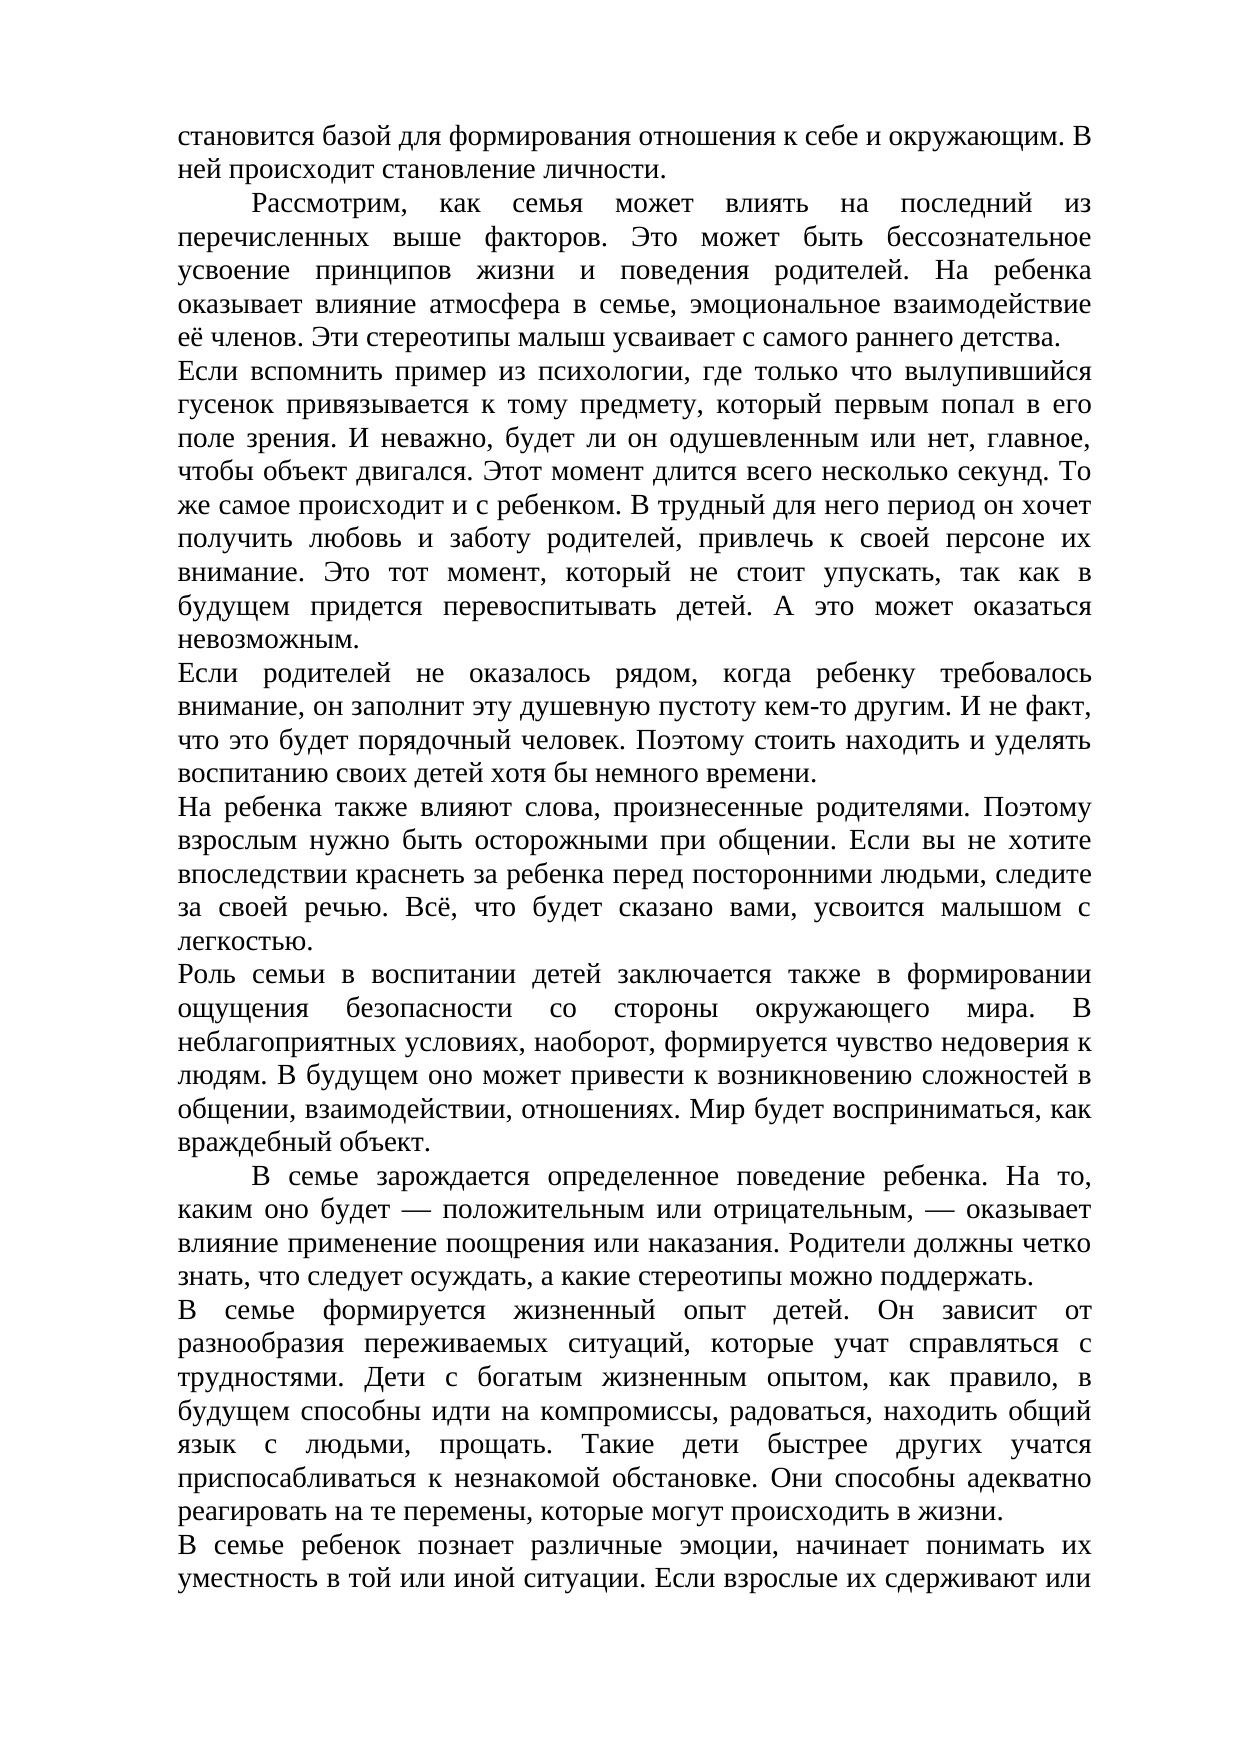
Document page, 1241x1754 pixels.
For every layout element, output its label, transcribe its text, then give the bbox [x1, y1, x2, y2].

text Роль семьи в воспитании детей заключается также в формировании ощущения безопасности со стороны окружающего мира. В неблагоприятных условиях, наоборот, формируется чувство недоверия к людям. В будущем оно может привести к возникновению сложностей в общении, взаимодействии, отношениях. Мир будет восприниматься, как враждебный объект. [177, 957, 1092, 1158]
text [177, 118, 1092, 185]
text На ребенка также влияют слова, произнесенные родителями. Поэтому взрослым нужно быть осторожными при общении. Если вы не хотите впоследствии краснеть за ребенка перед посторонними людьми, следите за своей речью. Всё, что будет сказано вами, усвоится малышом с легкостью. [177, 789, 1092, 957]
text Если вспомнить пример из психологии, где только что вылупившийся гусенок привязывается к тому предмету, который первым попал в его поле зрения. И неважно, будет ли он одушевленным или нет, главное, чтобы объект двигался. Этот момент длится всего несколько секунд. То же самое происходит и с ребенком. В трудный для него период он хочет получить любовь и заботу родителей, привлечь к своей персоне их внимание. Это тот момент, который не стоит упускать, так как в будущем придется перевоспитывать детей. А это может оказаться невозможным. [177, 353, 1092, 655]
text Рассмотрим, как семья может влиять на последний из перечисленных выше факторов. Это может быть бессознательное усвоение принципов жизни и поведения родителей. На ребенка оказывает влияние атмосфера в семье, эмоциональное взаимодействие её членов. Эти стереотипы малыш усваивает с самого раннего детства. [177, 185, 1092, 353]
text В семье формируется жизненный опыт детей. Он зависит от разнообразия переживаемых ситуаций, которые учат справляться с трудностями. Дети с богатым жизненным опытом, как правило, в будущем способны идти на компромиссы, радоваться, находить общий язык с людьми, прощать. Такие дети быстрее других учатся приспосабливаться к незнакомой обстановке. Они способны адекватно реагировать на те перемены, которые могут происходить в жизни. [177, 1292, 1092, 1527]
text Если родителей не оказалось рядом, когда ребенку требовалось внимание, он заполнит эту душевную пустоту кем-то другим. И не факт, что это будет порядочный человек. Поэтому стоить находить и уделять воспитанию своих детей хотя бы немного времени. [177, 655, 1092, 789]
text В семье зарождается определенное поведение ребенка. На то, каким оно будет — положительным или отрицательным, — оказывает влияние применение поощрения или наказания. Родители должны четко знать, что следует осуждать, а какие стереотипы можно поддержать. [177, 1158, 1092, 1292]
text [177, 1527, 1092, 1594]
